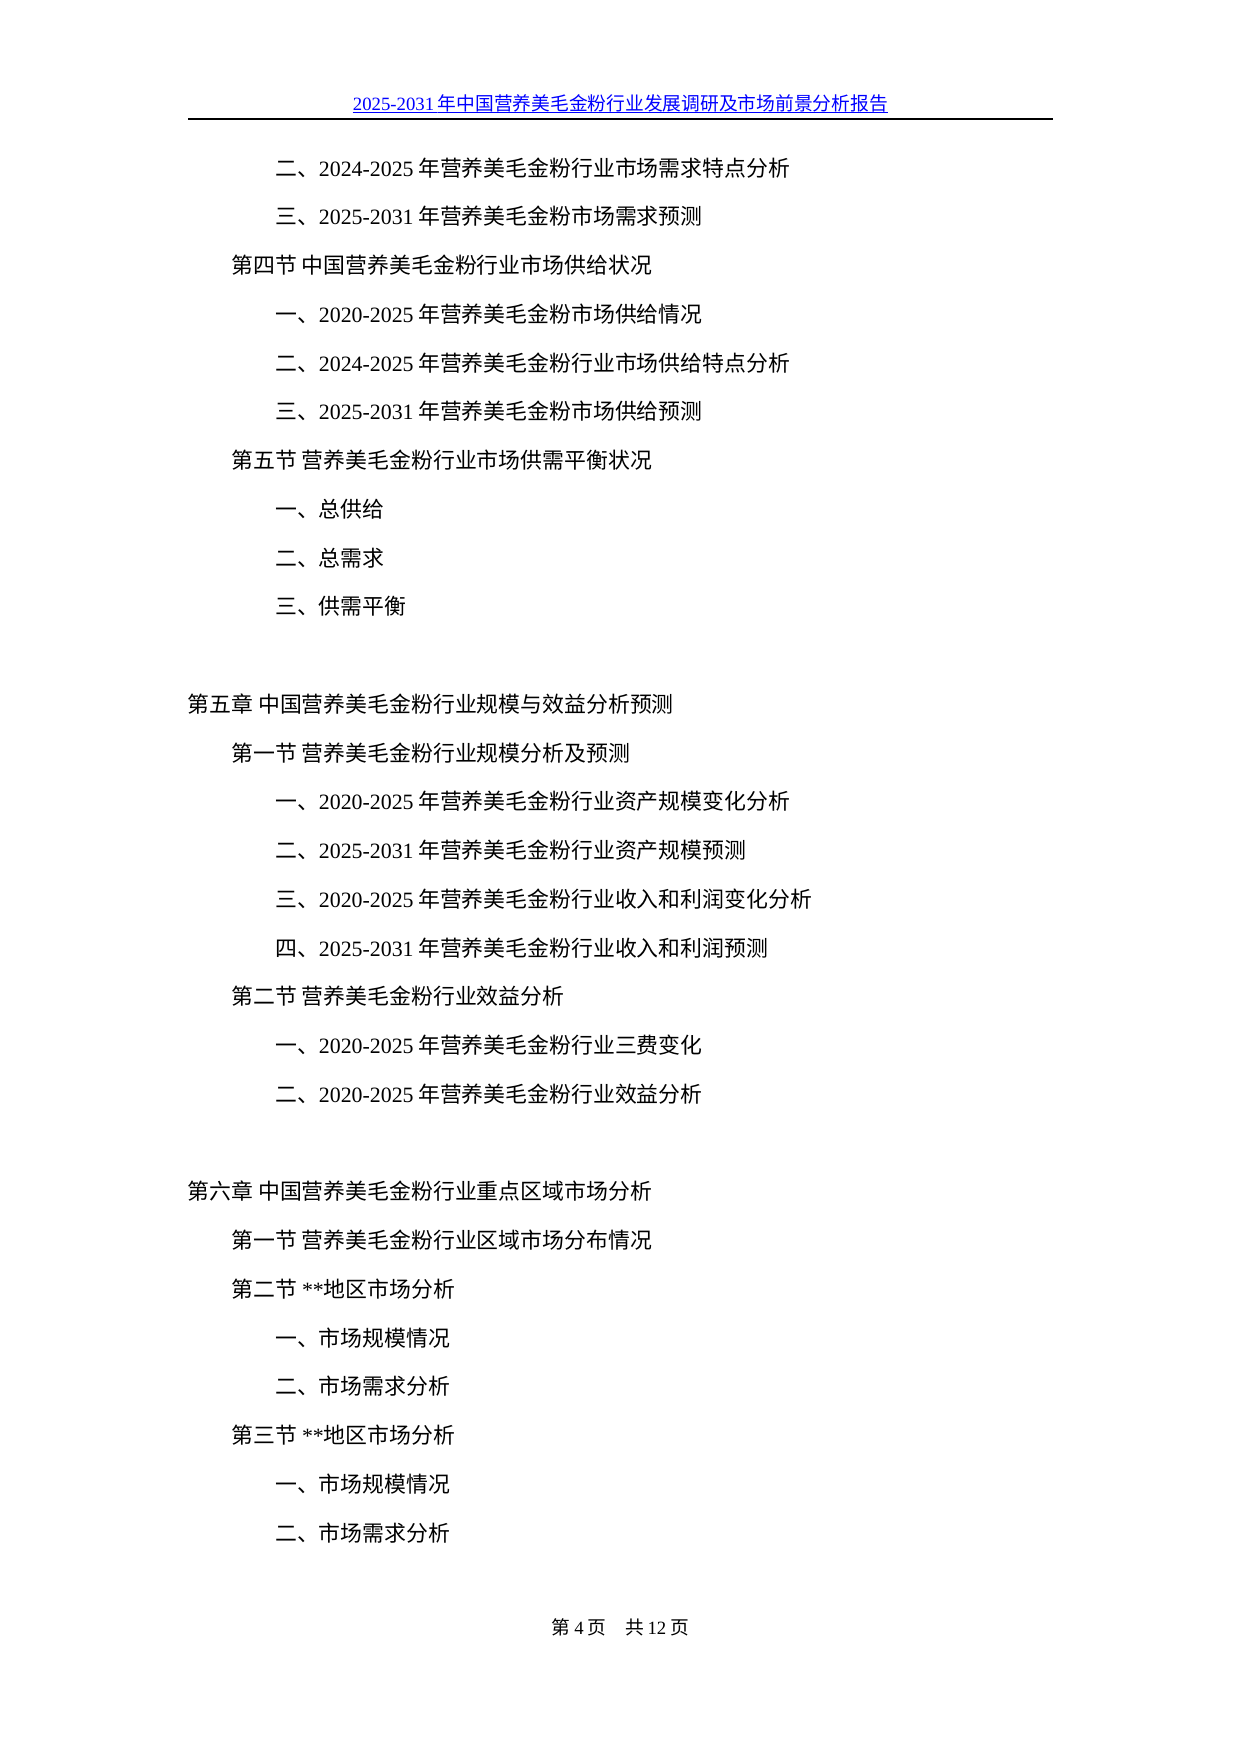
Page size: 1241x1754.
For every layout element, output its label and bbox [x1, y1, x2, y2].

text [187, 150, 1053, 1548]
